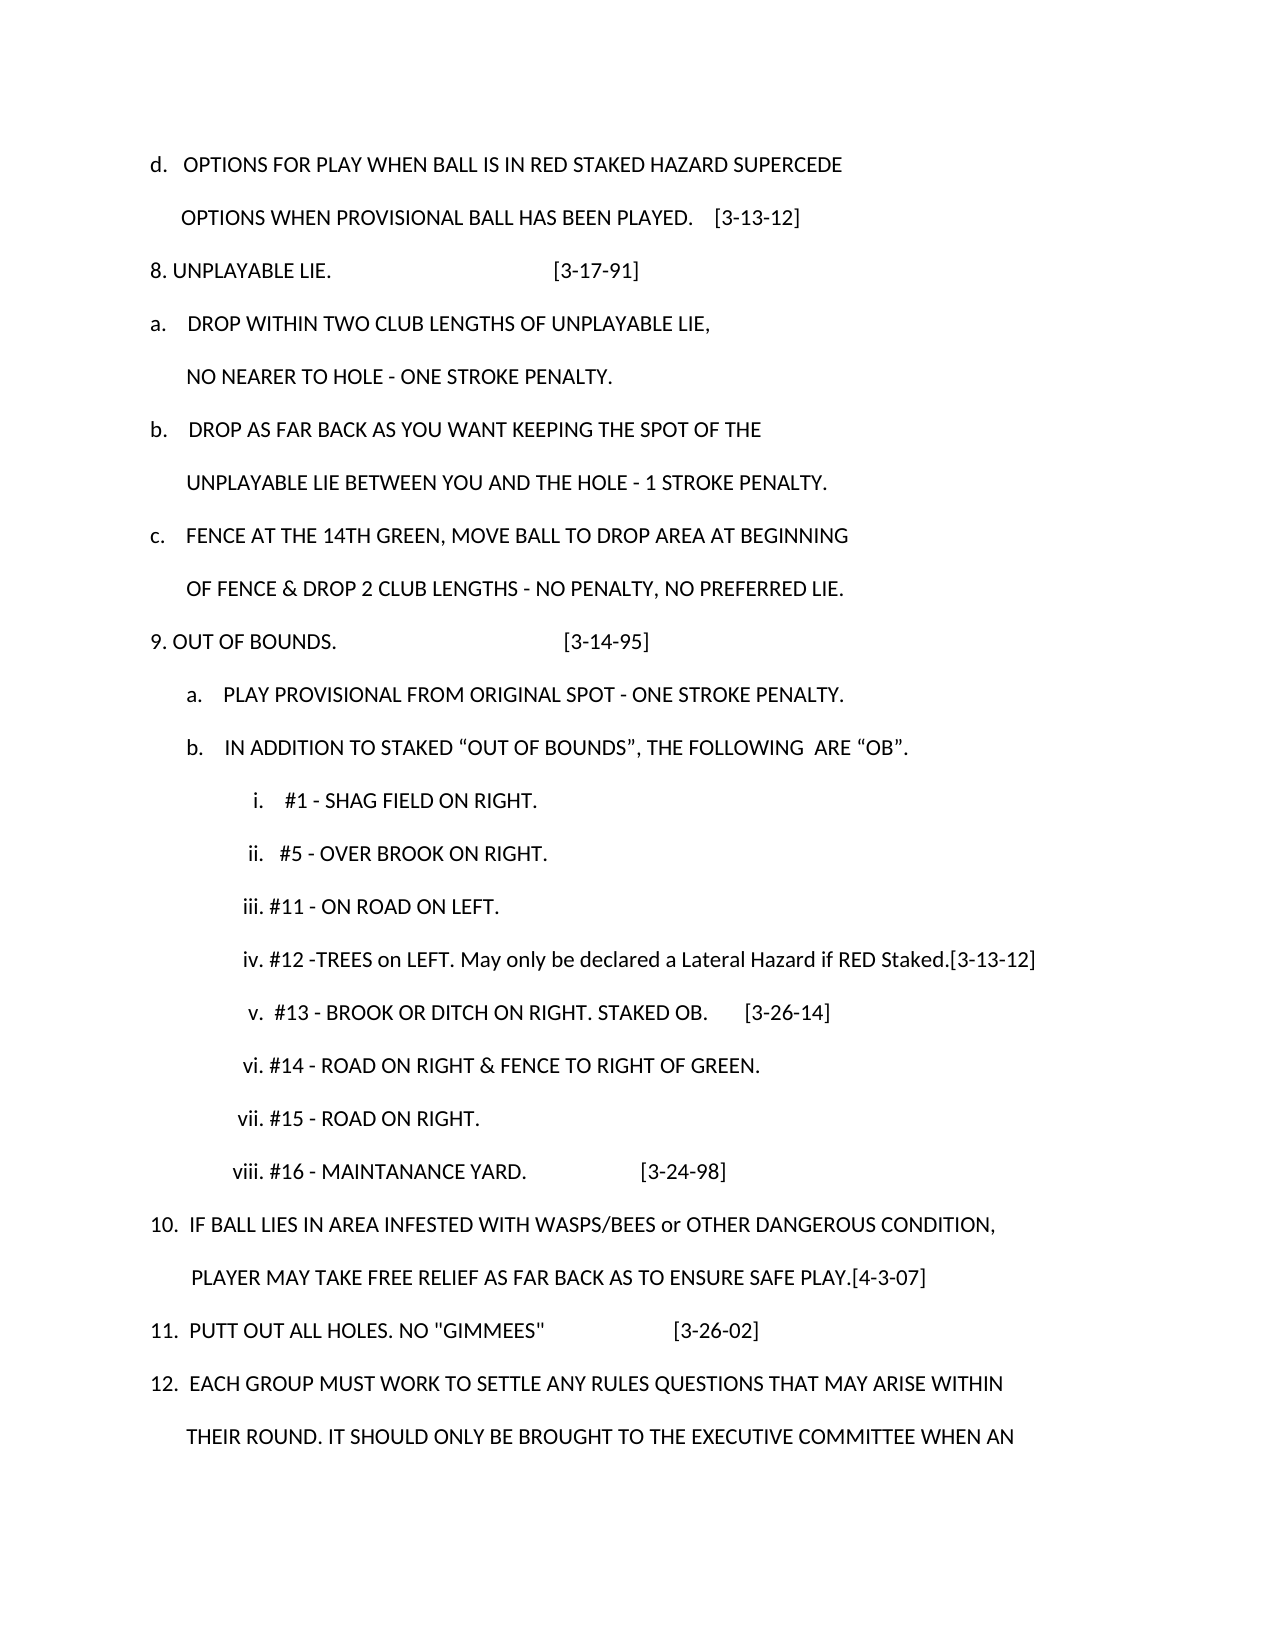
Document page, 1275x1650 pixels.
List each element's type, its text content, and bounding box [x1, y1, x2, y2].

text vii. #15 - ROAD ON RIGHT. [150, 1104, 1125, 1132]
text OPTIONS WHEN PROVISIONAL BALL HAS BEEN PLAYED. [3-13-12] [150, 203, 1125, 231]
text c. FENCE AT THE 14TH GREEN, MOVE BALL TO DROP AREA AT BEGINNING [150, 521, 1125, 549]
text 10. IF BALL LIES IN AREA INFESTED WITH WASPS/BEES or OTHER DANGEROUS CONDITION, [150, 1210, 1125, 1238]
text THEIR ROUND. IT SHOULD ONLY BE BROUGHT TO THE EXECUTIVE COMMITTEE WHEN AN [150, 1422, 1125, 1451]
text b. DROP AS FAR BACK AS YOU WANT KEEPING THE SPOT OF THE [150, 415, 1125, 443]
text a. PLAY PROVISIONAL FROM ORIGINAL SPOT - ONE STROKE PENALTY. [150, 680, 1125, 708]
text d. OPTIONS FOR PLAY WHEN BALL IS IN RED STAKED HAZARD SUPERCEDE [150, 150, 1125, 178]
text iv. #12 -TREES on LEFT. May only be declared a Lateral Hazard if RED Staked.[3-13-12] [150, 945, 1125, 973]
text 12. EACH GROUP MUST WORK TO SETTLE ANY RULES QUESTIONS THAT MAY ARISE WITHIN [150, 1369, 1125, 1397]
text ii. #5 - OVER BROOK ON RIGHT. [150, 839, 1125, 867]
text vi. #14 - ROAD ON RIGHT & FENCE TO RIGHT OF GREEN. [150, 1051, 1125, 1079]
text v. #13 - BROOK OR DITCH ON RIGHT. STAKED OB. [3-26-14] [150, 998, 1125, 1026]
text 8. UNPLAYABLE LIE. [3-17-91] [150, 256, 1125, 284]
text PLAYER MAY TAKE FREE RELIEF AS FAR BACK AS TO ENSURE SAFE PLAY.[4-3-07] [150, 1263, 1125, 1291]
text OF FENCE & DROP 2 CLUB LENGTHS - NO PENALTY, NO PREFERRED LIE. [150, 574, 1125, 602]
text i. #1 - SHAG FIELD ON RIGHT. [150, 786, 1125, 814]
text a. DROP WITHIN TWO CLUB LENGTHS OF UNPLAYABLE LIE, [150, 309, 1125, 337]
text 11. PUTT OUT ALL HOLES. NO "GIMMEES" [3-26-02] [150, 1316, 1125, 1344]
text b. IN ADDITION TO STAKED “OUT OF BOUNDS”, THE FOLLOWING ARE “OB”. [150, 733, 1125, 761]
text 9. OUT OF BOUNDS. [3-14-95] [150, 627, 1125, 655]
text iii. #11 - ON ROAD ON LEFT. [150, 892, 1125, 920]
text UNPLAYABLE LIE BETWEEN YOU AND THE HOLE - 1 STROKE PENALTY. [150, 468, 1125, 496]
text viii. #16 - MAINTANANCE YARD. [3-24-98] [150, 1157, 1125, 1185]
text NO NEARER TO HOLE - ONE STROKE PENALTY. [150, 362, 1125, 390]
